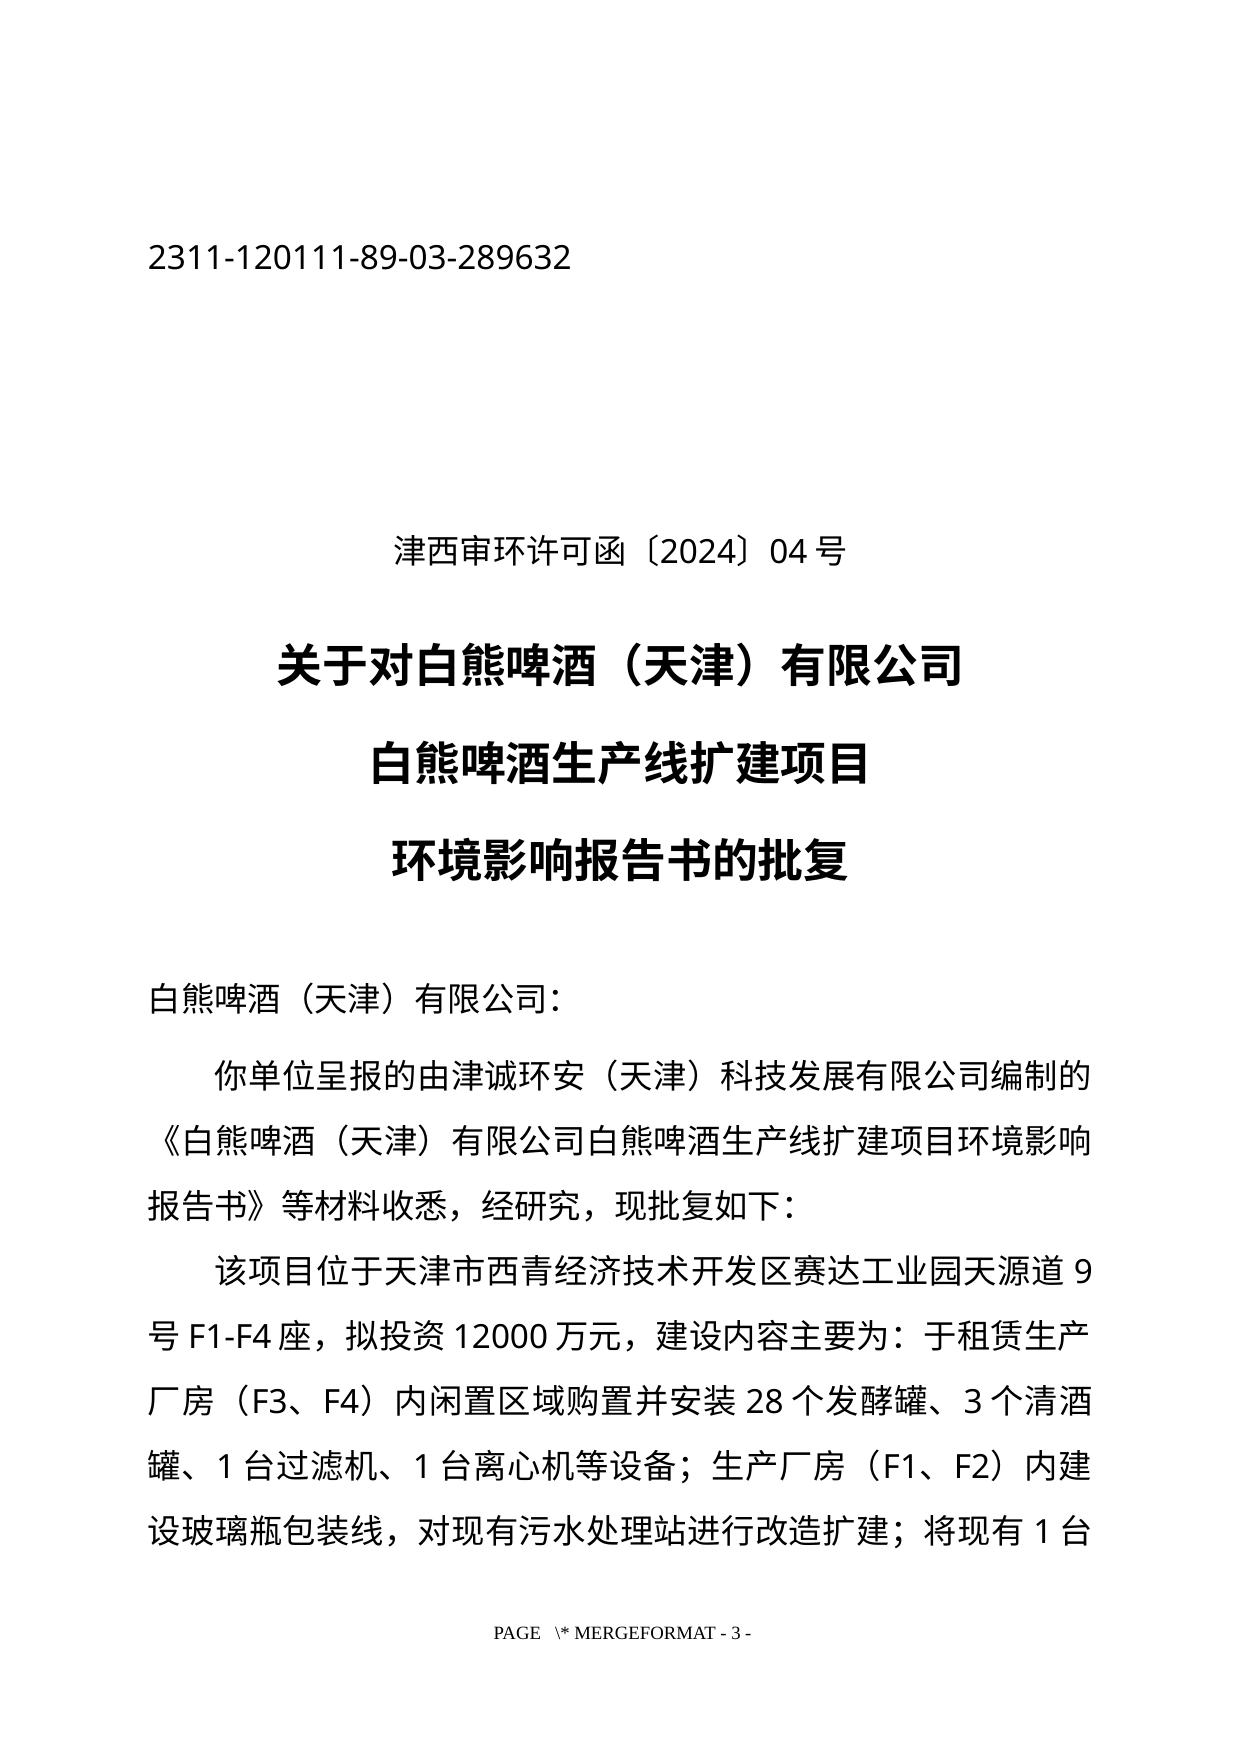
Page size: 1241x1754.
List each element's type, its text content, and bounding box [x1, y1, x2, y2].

text 白熊啤酒（天津）有限公司： [148, 964, 1092, 1029]
text 环境影响报告书的批复 [148, 809, 1092, 907]
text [148, 1237, 1092, 1562]
text 你单位呈报的由津诚环安（天津）科技发展有限公司编制的《白熊啤酒（天津）有限公司白熊啤酒生产线扩建项目环境影响报告书》等材料收悉，经研究，现批复如下： [148, 1042, 1092, 1237]
text 白熊啤酒生产线扩建项目 [148, 712, 1092, 809]
text 2311-120111-89-03-289632 [148, 224, 1092, 289]
text 津西审环许可函〔2024〕04号 [148, 517, 1092, 582]
text 关于对白熊啤酒（天津）有限公司 [148, 614, 1092, 712]
